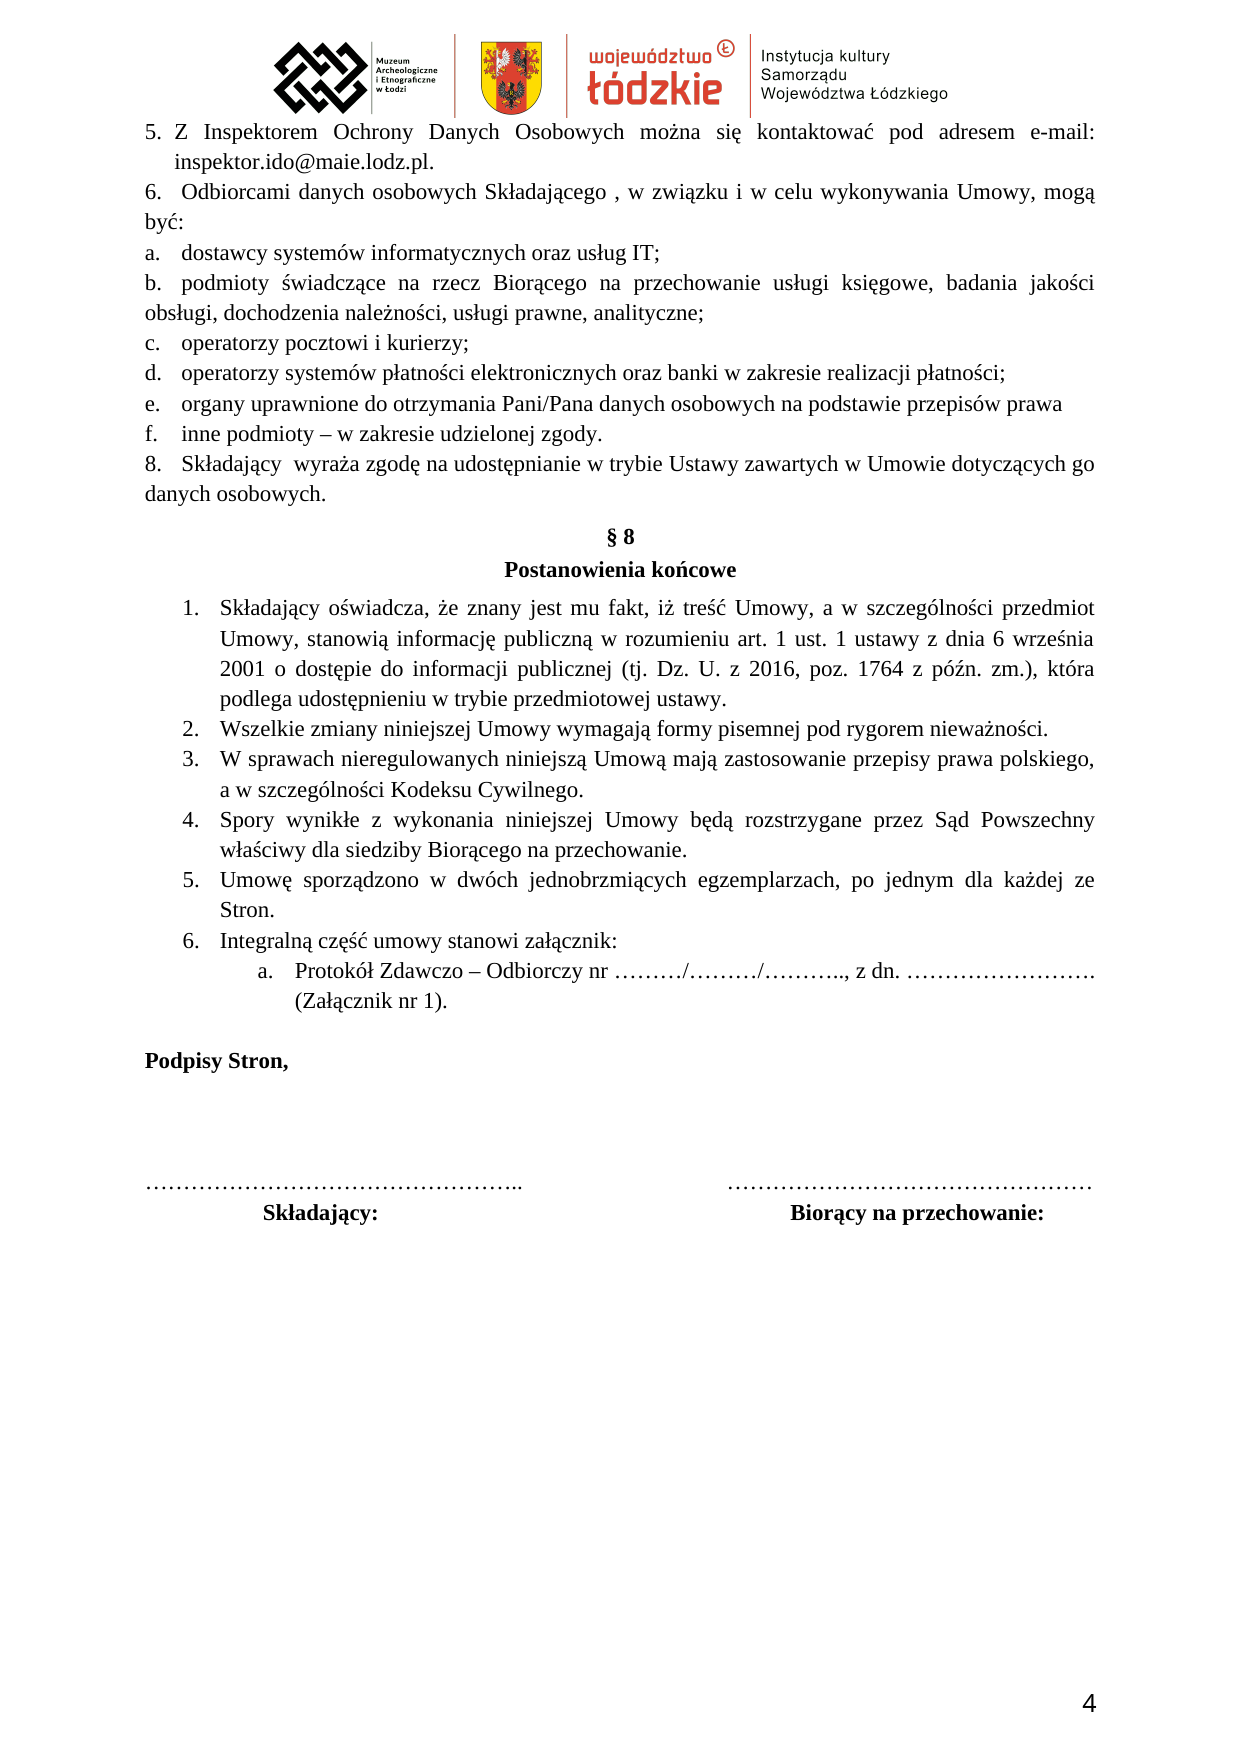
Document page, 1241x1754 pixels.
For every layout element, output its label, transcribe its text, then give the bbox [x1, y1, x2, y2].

text b. podmioty świadczące na rzecz Biorącego na przechowanie usługi księgowe, badania jakości obsługi, dochodzenia należności, usługi prawne, analityczne; [144, 269, 1096, 325]
list Spory wynikłe z wykonania niniejszej Umowy będą rozstrzygane przez Sąd Powszechny właściwy dla siedziby Biorącego na przechowanie. [182, 806, 1096, 862]
text 8. Składający wyraża zgodę na udostępnianie w trybie Ustawy zawartych w Umowie dotyczących go danych osobowych. [144, 450, 1096, 507]
text e. organy uprawnione do otrzymania Pani/Pana danych osobowych na podstawie przepisów prawa [144, 390, 1096, 416]
picture [267, 34, 974, 118]
list Protokół Zdawczo – Odbiorczy nr ………/………/……….., z dn. ……………………. (Załącznik nr 1). [257, 957, 1096, 1013]
text f. inne podmioty – w zakresie udzielonej zgody. [144, 420, 1096, 446]
list Integralną część umowy stanowi załącznik: [182, 927, 1096, 953]
text Postanowienia końcowe [144, 556, 1096, 582]
text § 8 [144, 523, 1096, 549]
list Umowę sporządzono w dwóch jednobrzmiących egzemplarzach, po jednym dla każdej ze Stron. [182, 866, 1096, 923]
text d. operatorzy systemów płatności elektronicznych oraz banki w zakresie realizacji płatności; [144, 359, 1096, 386]
list W sprawach nieregulowanych niniejszą Umową mają zastosowanie przepisy prawa polskiego, a w szczególności Kodeksu Cywilnego. [182, 746, 1096, 802]
list Odbiorcami danych osobowych Składającego , w związku i w celu wykonywania Umowy, mogą być: [144, 178, 1096, 235]
text ………………………………………….. ………………………………………… Składający: Biorący na przechowanie: [144, 1168, 1096, 1225]
text a. dostawcy systemów informatycznych oraz usług IT; [144, 239, 1096, 265]
text Podpisy Stron, [144, 1048, 1096, 1074]
list Wszelkie zmiany niniejszej Umowy wymagają formy pisemnej pod rygorem nieważności. [182, 715, 1096, 742]
text c. operatorzy pocztowi i kurierzy; [144, 329, 1096, 356]
list Z Inspektorem Ochrony Danych Osobowych można się kontaktować pod adresem e-mail: inspektor.ido@maie.lodz.pl. [144, 118, 1096, 174]
list Składający oświadcza, że znany jest mu fakt, iż treść Umowy, a w szczególności przedmiot Umowy, stanowią informację publiczną w rozumieniu art. 1 ust. 1 ustawy z dnia 6 września 2001 o dostępie do informacji publicznej (tj. Dz. U. z 2016, poz. 1764 z późn. zm.), która podlega udostępnieniu w trybie przedmiotowej ustawy. [182, 594, 1096, 711]
